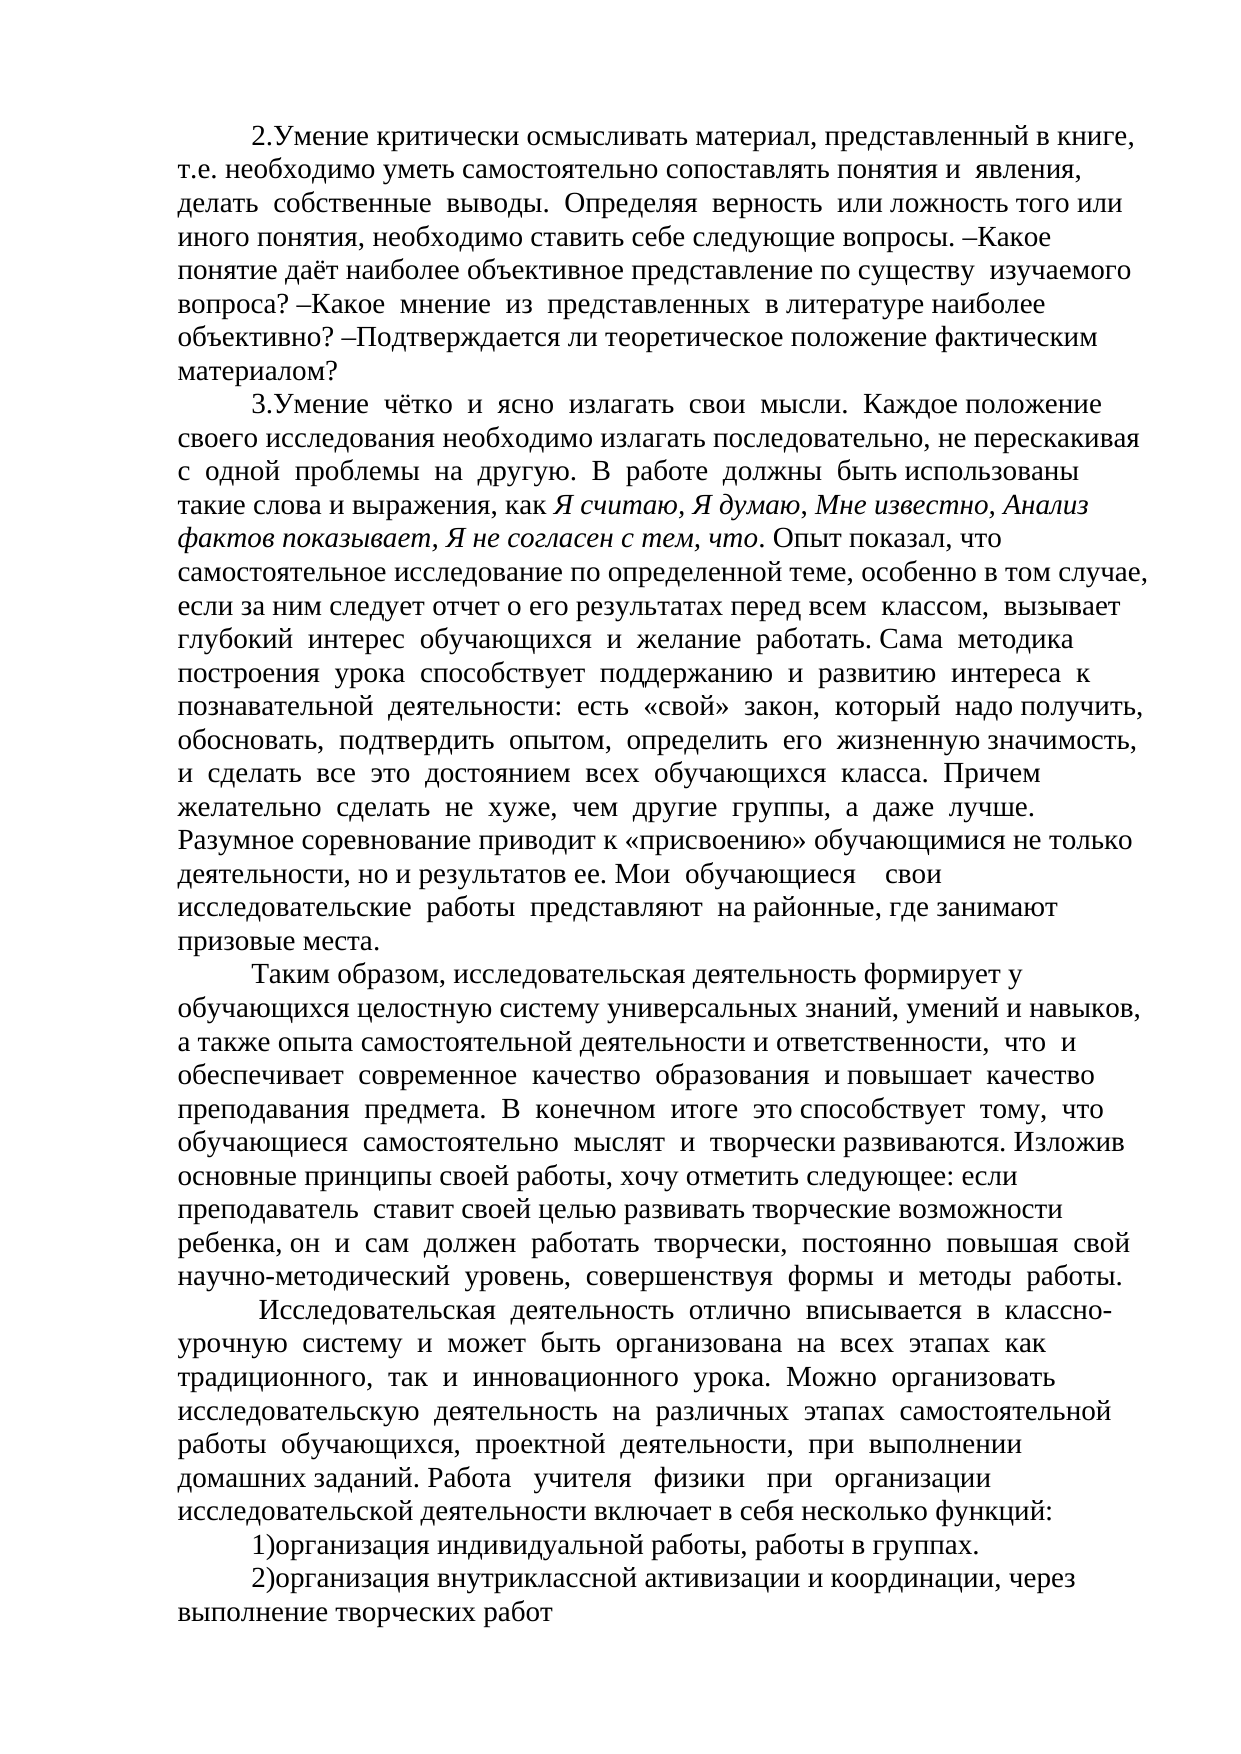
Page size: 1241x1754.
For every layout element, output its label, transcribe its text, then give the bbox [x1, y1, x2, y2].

text Таким образом, исследовательская деятельность формирует у обучающихся целостную систему универсальных знаний, умений и навыков, а также опыта самостоятельной деятельности и ответственности, что и обеспечивает современное качество образования и повышает качество преподавания предмета. В конечном итоге это способствует тому, что обучающиеся самостоятельно мыслят и творчески развиваются. Изложив основные принципы своей работы, хочу отметить следующее: если преподаватель ставит своей целью развивать творческие возможности ребенка, он и сам должен работать творчески, постоянно повышая свой научно-методический уровень, совершенствуя формы и методы работы. [177, 957, 1152, 1292]
text 2)организация внутриклассной активизации и координации, через выполнение творческих работ [177, 1560, 1152, 1627]
text 3.Умение чётко и ясно излагать свои мысли. Каждое положение своего исследования необходимо излагать последовательно, не перескакивая с одной проблемы на другую. В работе должны быть использованы такие слова и выражения, как Я считаю, Я думаю, Мне известно, Анализ фактов показывает, Я не согласен с тем, что. Опыт показал, что самостоятельное исследование по определенной теме, особенно в том случае, если за ним следует отчет о его результатах перед всем классом, вызывает глубокий интерес обучающихся и желание работать. Сама методика построения урока способствует поддержанию и развитию интереса к познавательной деятельности: есть «свой» закон, который надо получить, обосновать, подтвердить опытом, определить его жизненную значимость, и сделать все это достоянием всех обучающихся класса. Причем желательно сделать не хуже, чем другие группы, а даже лучше. Разумное соревнование приводит к «присвоению» обучающимися не только деятельности, но и результатов ее. Мои обучающиеся свои исследовательские работы представляют на районные, где занимают призовые места. [177, 386, 1152, 957]
text Исследовательская деятельность отлично вписывается в классно-урочную систему и может быть организована на всех этапах как традиционного, так и инновационного урока. Можно организовать исследовательскую деятельность на различных этапах самостоятельной работы обучающихся, проектной деятельности, при выполнении домашних заданий. Работа учителя физики при организации исследовательской деятельности включает в себя несколько функций: [177, 1292, 1152, 1527]
text 1)организация индивидуальной работы, работы в группах. [177, 1527, 1152, 1560]
text 2.Умение критически осмысливать материал, представленный в книге, т.е. необходимо уметь самостоятельно сопоставлять понятия и явления, делать собственные выводы. Определяя верность или ложность того или иного понятия, необходимо ставить себе следующие вопросы. –Какое понятие даёт наиболее объективное представление по существу изучаемого вопроса? –Какое мнение из представленных в литературе наиболее объективно? –Подтверждается ли теоретическое положение фактическим материалом? [177, 118, 1152, 386]
